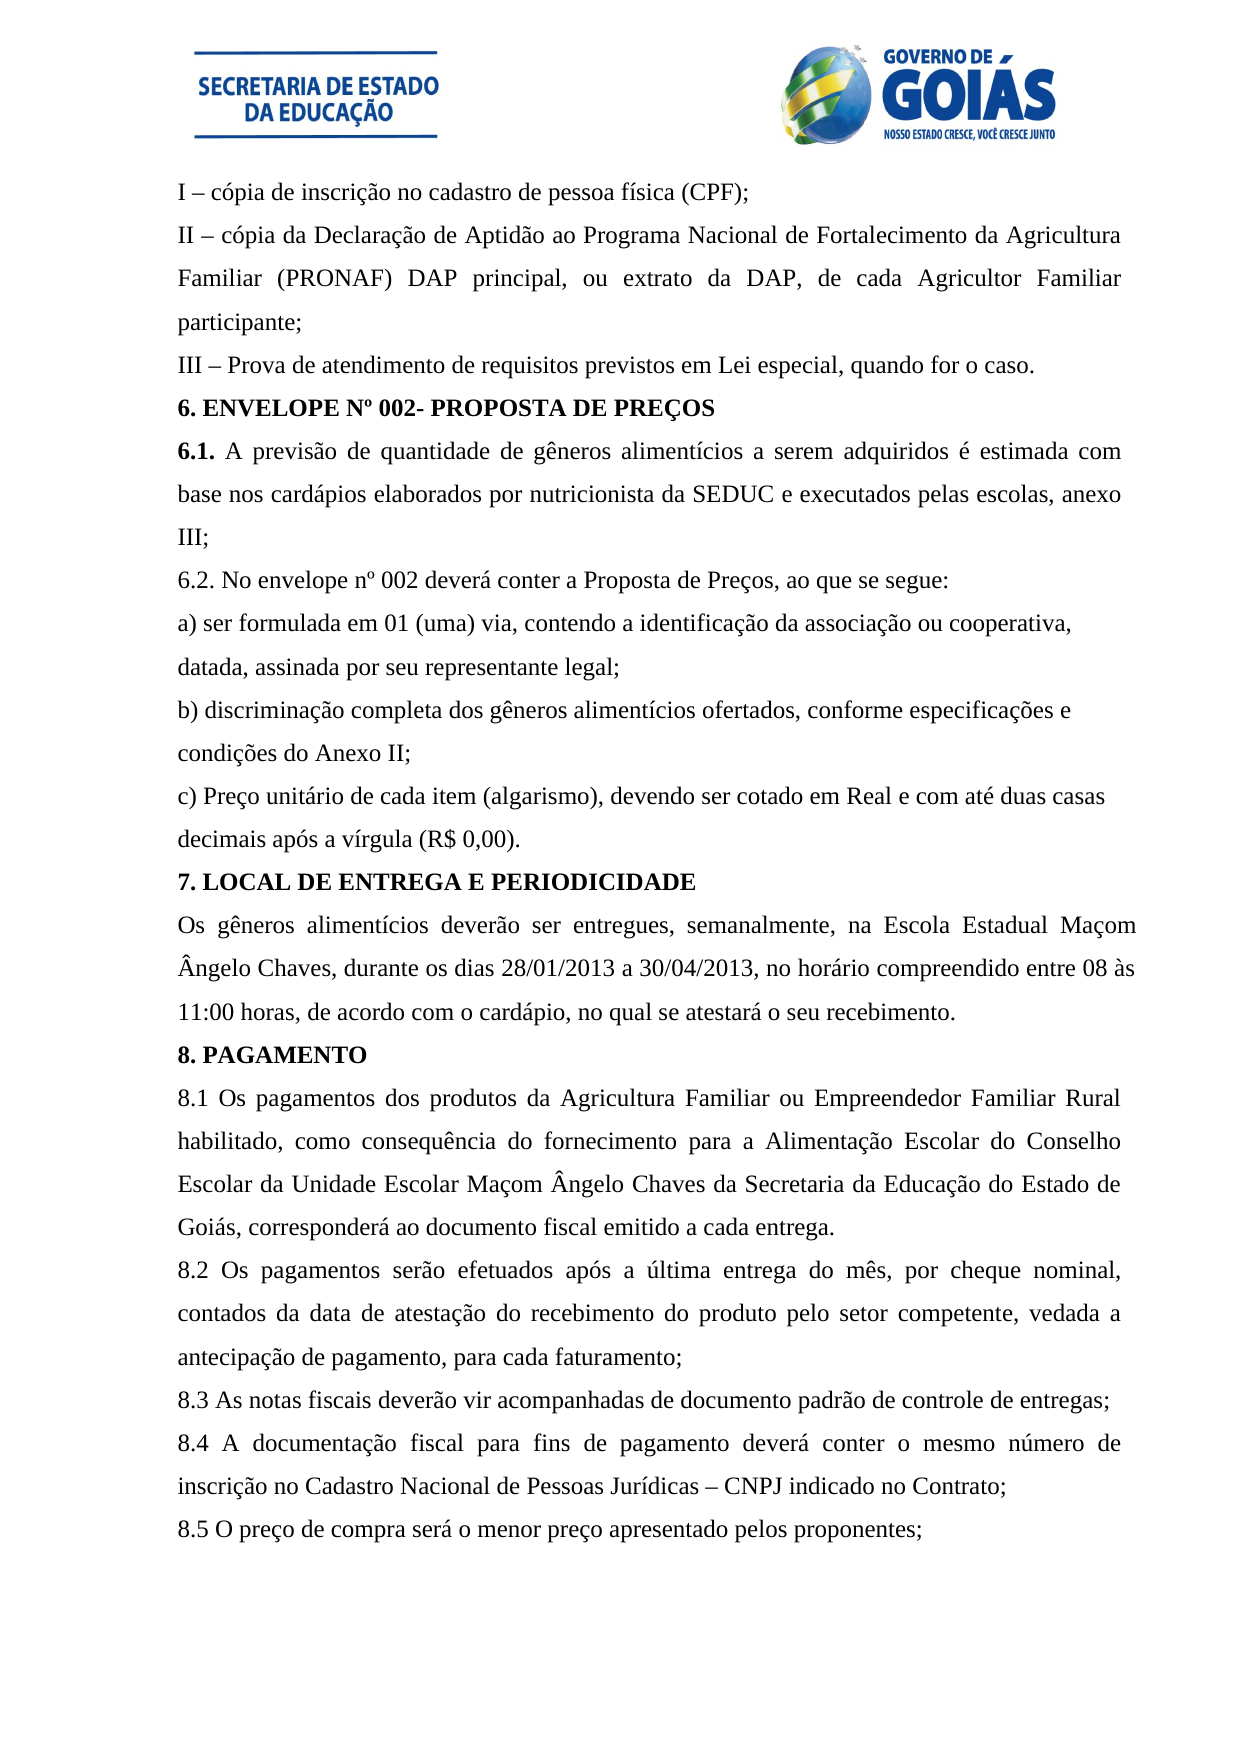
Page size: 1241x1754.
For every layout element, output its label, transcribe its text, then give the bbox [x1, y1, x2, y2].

text Os gêneros alimentícios deverão ser entregues, semanalmente, na Escola Estadual Maçom Ângelo Chaves, durante os dias 28/01/2013 a 30/04/2013, no horário compreendido entre 08 às 11:00 horas, de acordo com o cardápio, no qual se atestará o seu recebimento. [177, 910, 1137, 1025]
text 6.2. No envelope nº 002 deverá conter a Proposta de Preços, ao que se segue: [177, 565, 1137, 594]
text 8.3 As notas fiscais deverão vir acompanhadas de documento padrão de controle de entregas; [177, 1385, 1122, 1413]
text 8. PAGAMENTO [177, 1040, 1137, 1068]
text I – cópia de inscrição no cadastro de pessoa física (CPF); [177, 177, 1122, 206]
text b) discriminação completa dos gêneros alimentícios ofertados, conforme especificações e condições do Anexo II; [177, 695, 1137, 767]
text 8.5 O preço de compra será o menor preço apresentado pelos proponentes; [177, 1514, 1122, 1543]
text 6. ENVELOPE Nº 002- PROPOSTA DE PREÇOS [177, 393, 1122, 422]
text c) Preço unitário de cada item (algarismo), devendo ser cotado em Real e com até duas casas decimais após a vírgula (R$ 0,00). [177, 781, 1137, 853]
text a) ser formulada em 01 (uma) via, contendo a identificação da associação ou cooperativa, datada, assinada por seu representante legal; [177, 608, 1137, 680]
text documentação fiscal para fins de pagamento deverá conter o mesmo número de inscrição no Cadastro Nacional de Pessoas Jurídicas – CNPJ indicado no Contrato; [177, 1428, 1122, 1500]
text 6.1. A previsão de quantidade de gêneros alimentícios a serem adquiridos é estimada com base nos cardápios elaborados por nutricionista da SEDUC e executados pelas escolas, anexo III; [177, 436, 1122, 551]
text II – cópia da Declaração de Aptidão ao Programa Nacional de Fortalecimento da Agricultura Familiar (PRONAF) DAP principal, ou extrato da DAP, de cada Agricultor Familiar participante; [177, 220, 1122, 335]
picture [760, 39, 1065, 151]
text 8.2 Os pagamentos serão efetuados após a última entrega do mês, por cheque nominal, contados da data de atestação do recebimento do produto pelo setor competente, vedada a antecipação de pagamento, para cada faturamento; [177, 1255, 1122, 1370]
picture [185, 30, 454, 159]
text III – Prova de atendimento de requisitos previstos em Lei especial, quando for o caso. [177, 350, 1122, 378]
text 7. LOCAL DE ENTREGA E PERIODICIDADE [177, 867, 1137, 896]
text 8.1 Os pagamentos dos produtos da Agricultura Familiar ou Empreendedor Familiar Rural habilitado, como consequência do fornecimento para a Alimentação Escolar do Conselho Escolar da Unidade Escolar Maçom Ângelo Chaves da Secretaria da Educação do Estado de Goiás, corresponderá ao documento fiscal emitido a cada entrega. [177, 1083, 1122, 1241]
